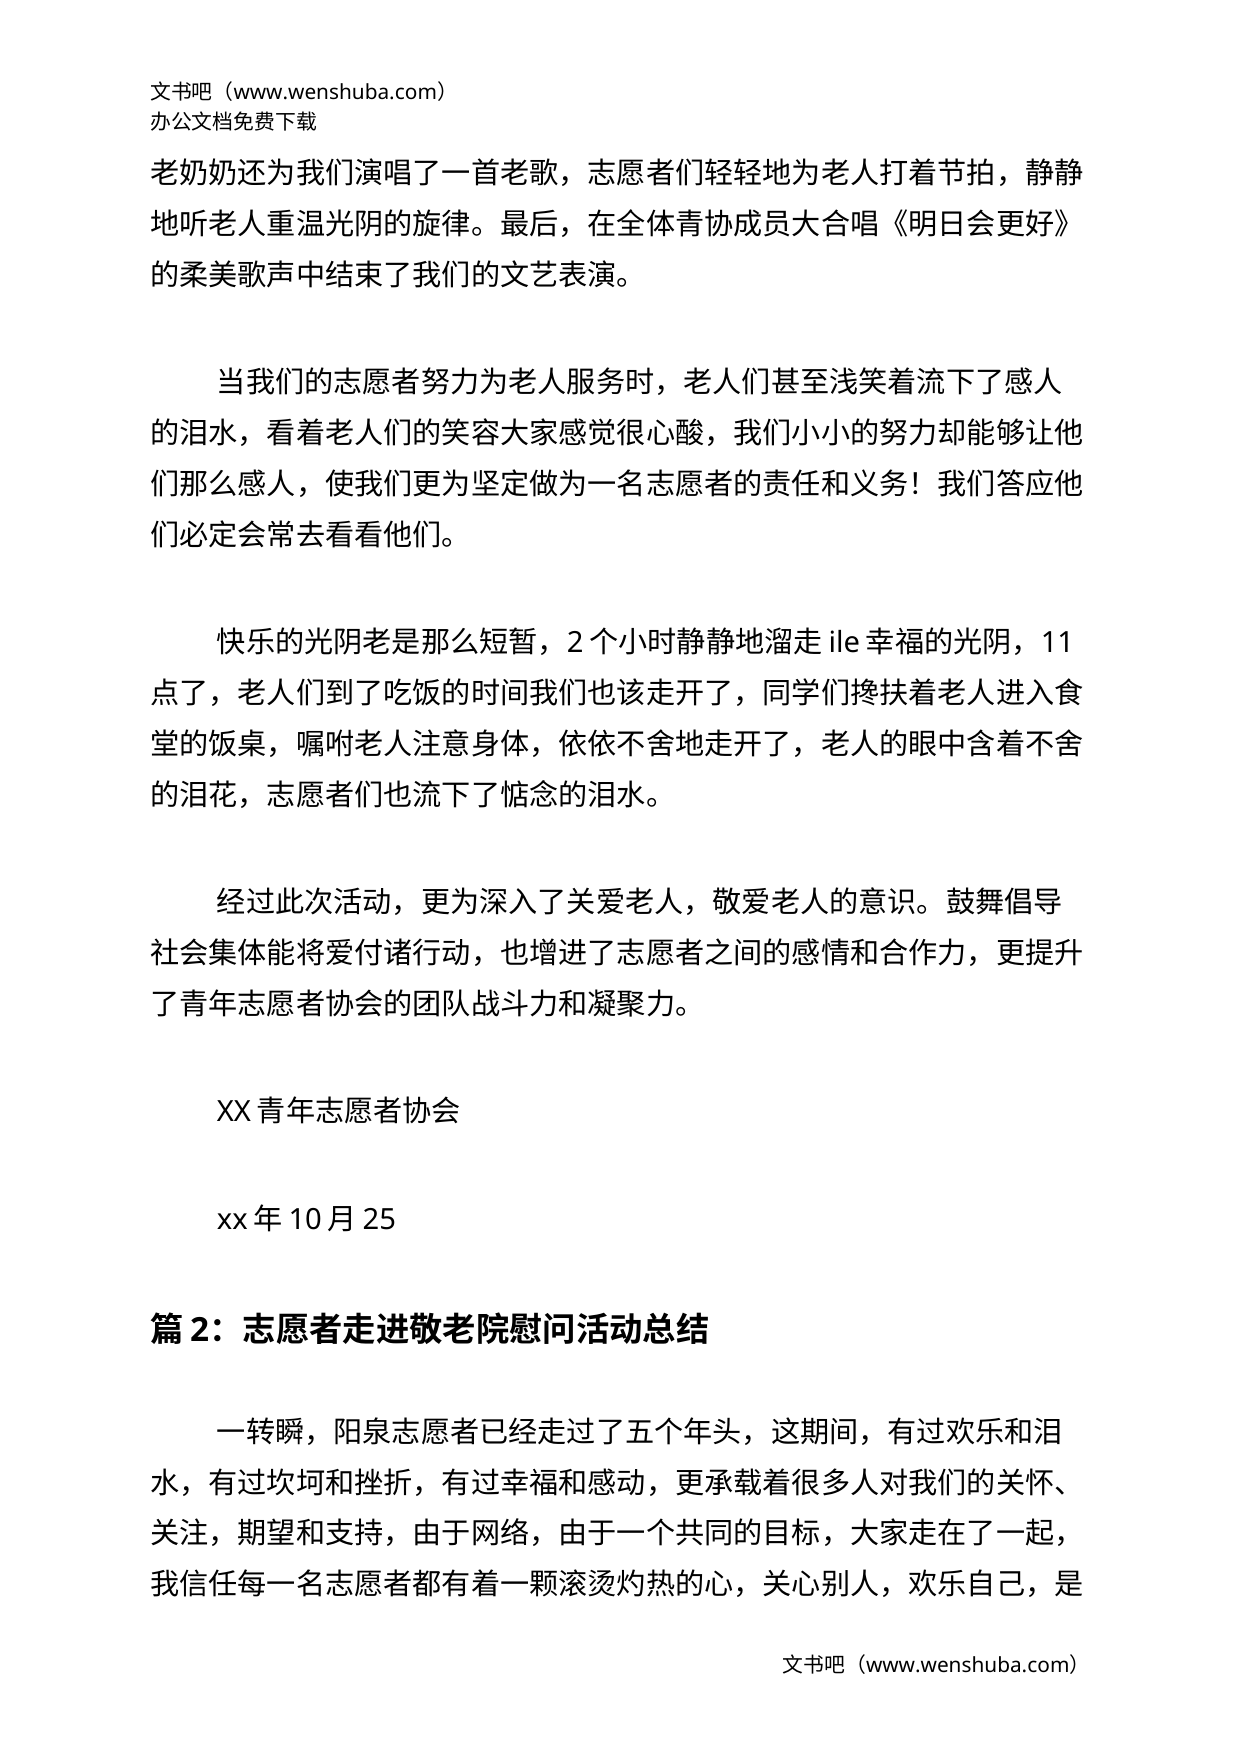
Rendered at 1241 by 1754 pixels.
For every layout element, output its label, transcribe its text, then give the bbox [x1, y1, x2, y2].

text 快乐的光阴老是那么短暂，2个小时静静地溜走ile幸福的光阴，11点了，老人们到了吃饭的时间我们也该走开了，同学们搀扶着老人进入食堂的饭桌，嘱咐老人注意身体，依依不舍地走开了，老人的眼中含着不舍的泪花，志愿者们也流下了惦念的泪水。 [150, 619, 1090, 813]
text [150, 1408, 1090, 1603]
text 篇2：志愿者走进敬老院慰问活动总结 [150, 1303, 1090, 1352]
text XX青年志愿者协会 [150, 1088, 1090, 1130]
text 当我们的志愿者努力为老人服务时，老人们甚至浅笑着流下了感人的泪水，看着老人们的笑容大家感觉很心酸，我们小小的努力却能够让他们那么感人，使我们更为坚定做为一名志愿者的责任和义务！我们答应他们必定会常去看看他们。 [150, 359, 1090, 553]
text xx年10月25 [150, 1196, 1090, 1238]
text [150, 150, 1090, 294]
text 经过此次活动，更为深入了关爱老人，敬爱老人的意识。鼓舞倡导社会集体能将爱付诸行动，也增进了志愿者之间的感情和合作力，更提升了青年志愿者协会的团队战斗力和凝聚力。 [150, 879, 1090, 1022]
